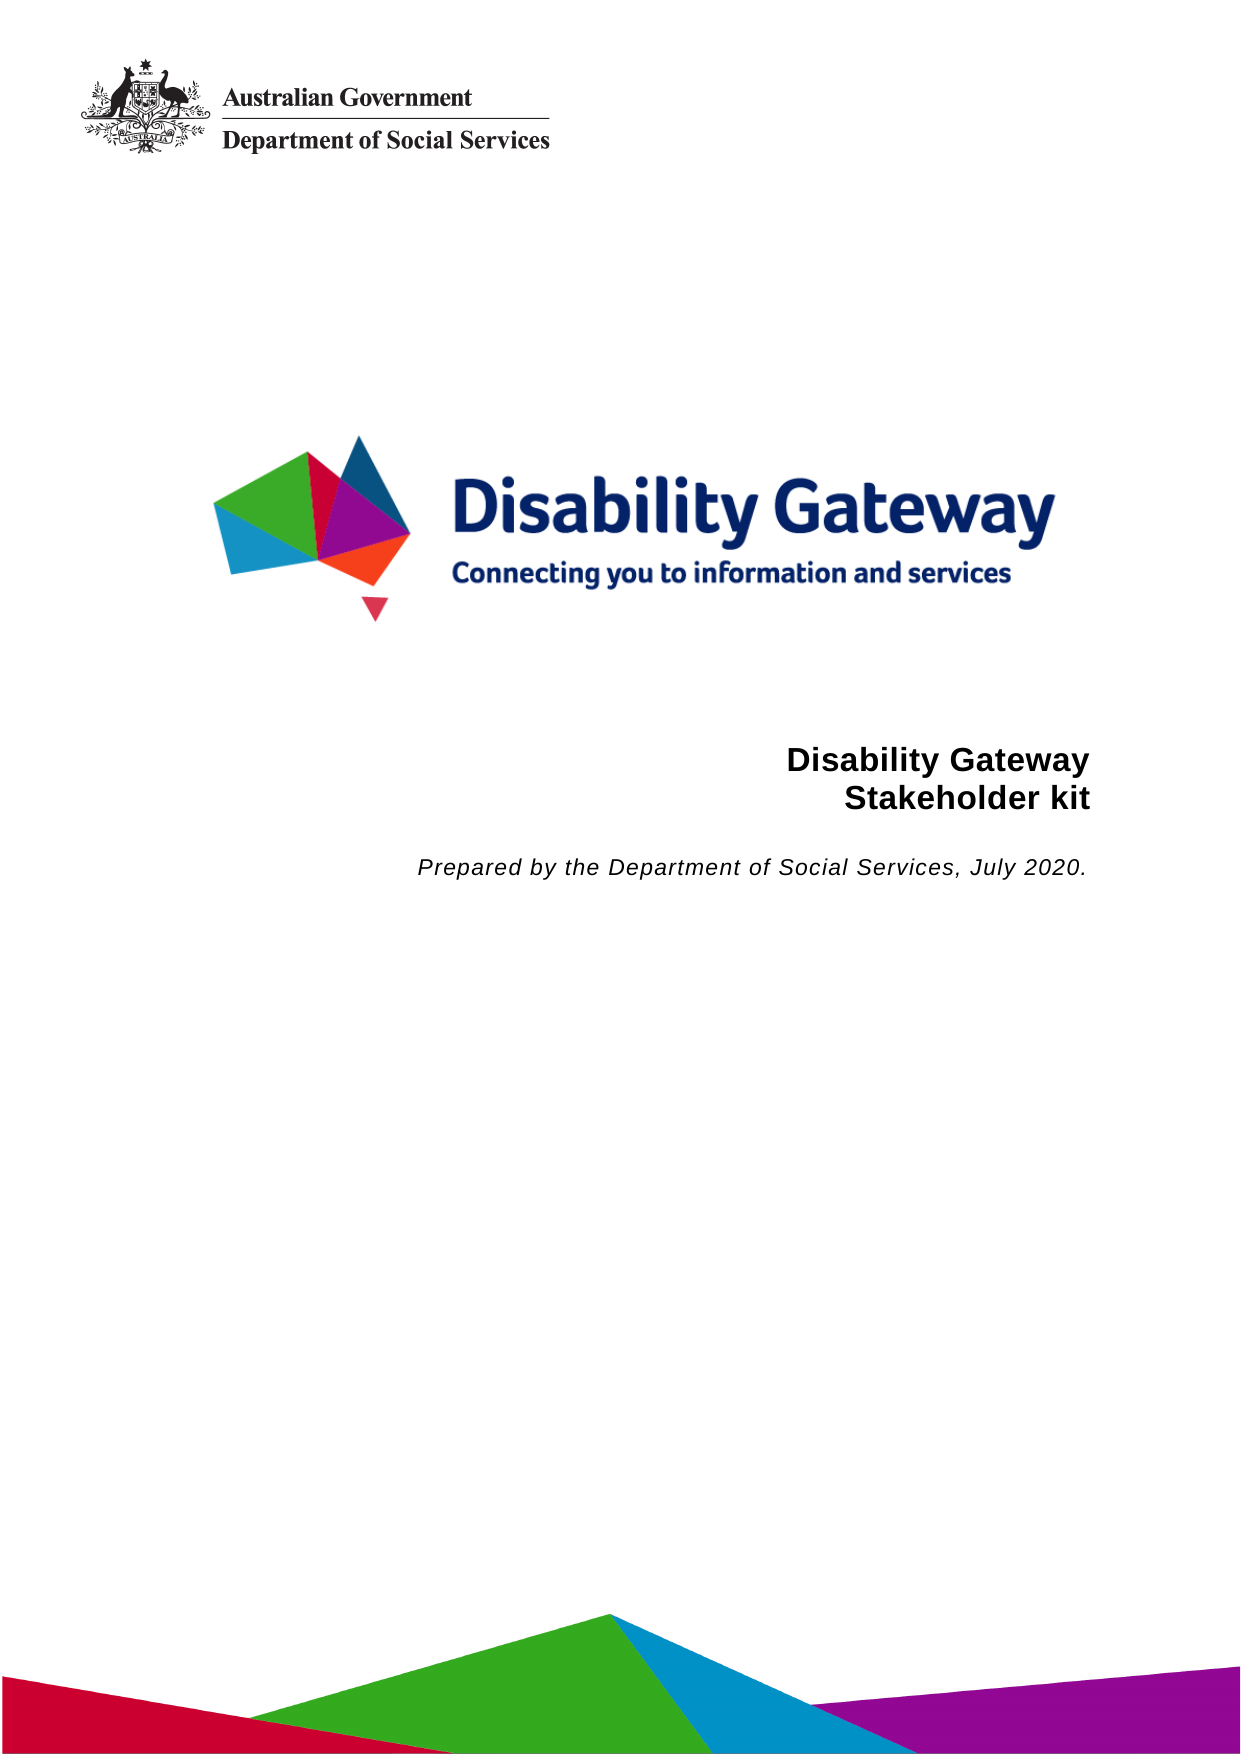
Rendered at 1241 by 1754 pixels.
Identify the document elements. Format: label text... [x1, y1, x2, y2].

picture [2, 1610, 1241, 1754]
title Stakeholder kit [76, 778, 1090, 817]
picture [49, 29, 581, 183]
picture [176, 396, 1091, 663]
subtitle Prepared by the Department of Social Services, July 2020. [76, 854, 1090, 880]
title Disability Gateway [76, 740, 1090, 778]
